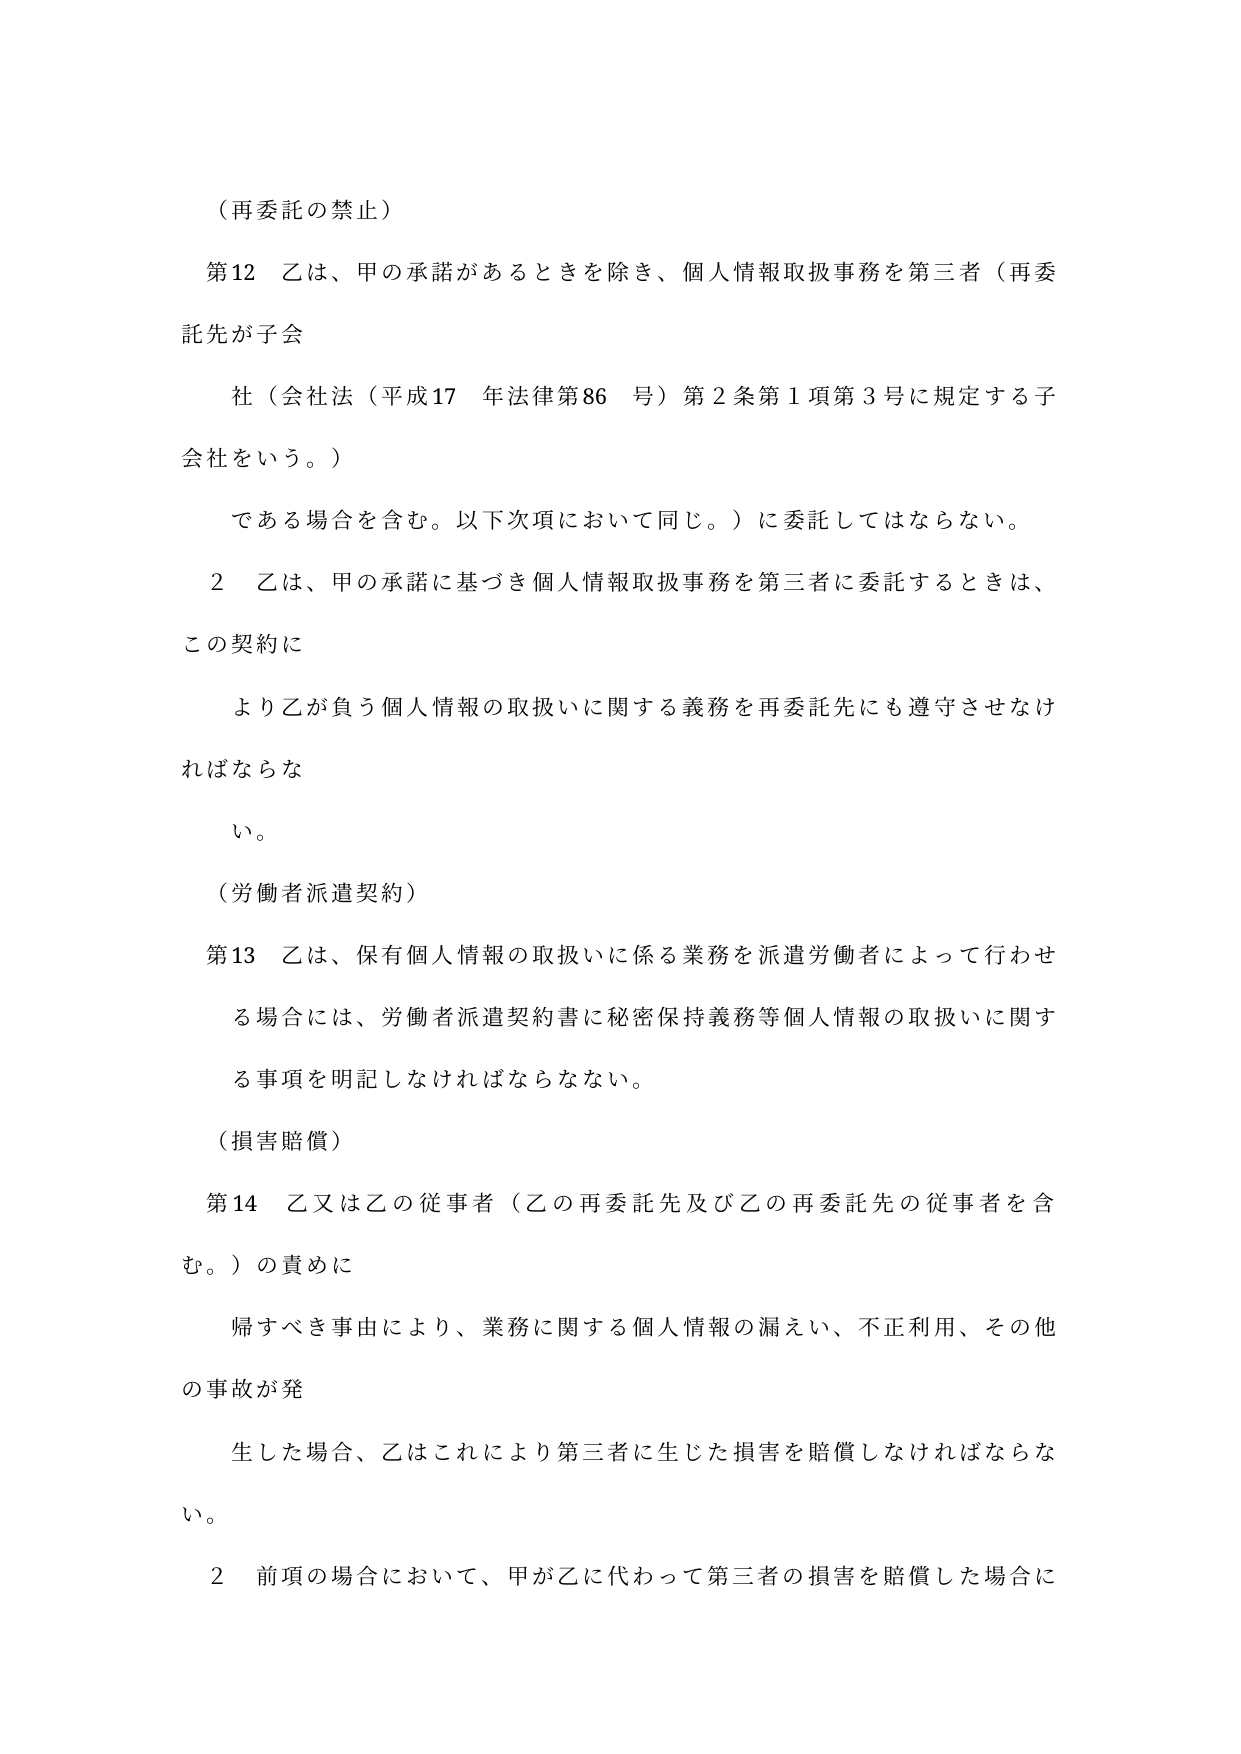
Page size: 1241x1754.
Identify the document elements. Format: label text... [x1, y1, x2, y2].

text より乙が負う個人情報の取扱いに関する義務を再委託先にも遵守させなければならな [181, 674, 1059, 798]
text （労働者派遣契約） [181, 861, 1059, 923]
text 第13 乙は、保有個人情報の取扱いに係る業務を派遣労働者によって行わせる場合には、労働者派遣契約書に秘密保持義務等個人情報の取扱いに関する事項を明記しなければならなない。 [203, 923, 1059, 1109]
text 第14 乙又は乙の従事者（乙の再委託先及び乙の再委託先の従事者を含む。）の責めに [181, 1171, 1059, 1295]
text （損害賠償） [181, 1109, 1059, 1171]
text 社（会社法（平成17 年法律第86 号）第２条第１項第３号に規定する子会社をいう。） [181, 364, 1059, 488]
text い。 [181, 798, 1059, 861]
text 帰すべき事由により、業務に関する個人情報の漏えい、不正利用、その他の事故が発 [181, 1295, 1059, 1419]
text 第12 乙は、甲の承諾があるときを除き、個人情報取扱事務を第三者（再委託先が子会 [181, 240, 1059, 364]
text 生した場合、乙はこれにより第三者に生じた損害を賠償しなければならない。 [181, 1419, 1059, 1543]
text （再委託の禁止） [181, 178, 1059, 240]
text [181, 1543, 1059, 1606]
text ２ 乙は、甲の承諾に基づき個人情報取扱事務を第三者に委託するときは、この契約に [181, 550, 1059, 674]
text である場合を含む。以下次項において同じ。）に委託してはならない。 [181, 488, 1059, 550]
